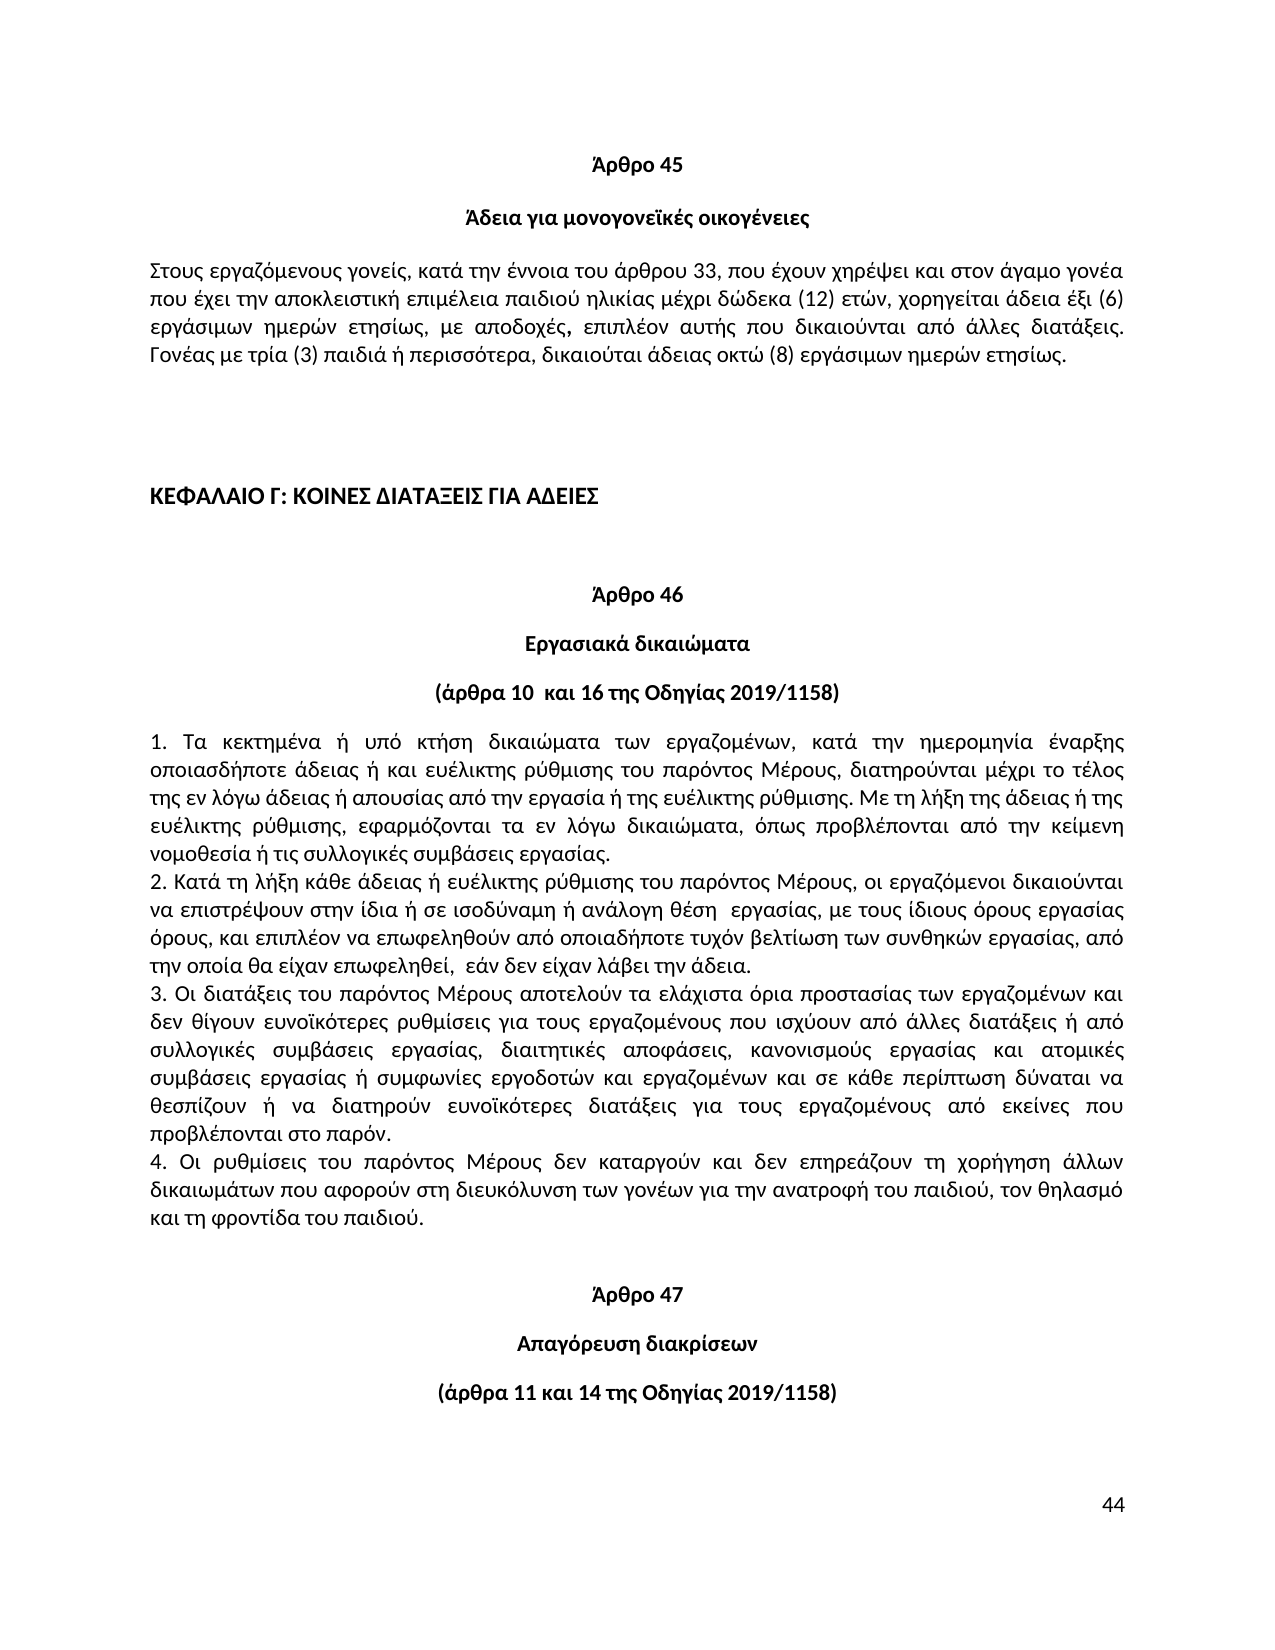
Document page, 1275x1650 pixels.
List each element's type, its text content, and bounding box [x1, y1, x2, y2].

text 3. Οι διατάξεις του παρόντος Μέρους αποτελούν τα ελάχιστα όρια προστασίας των εργαζομένων και δεν θίγουν ευνοϊκότερες ρυθμίσεις για τους εργαζομένους που ισχύουν από άλλες διατάξεις ή από συλλογικές συμβάσεις εργασίας, διαιτητικές αποφάσεις, κανονισμούς εργασίας και ατομικές συμβάσεις εργασίας ή συμφωνίες εργοδοτών και εργαζομένων και σε κάθε περίπτωση δύναται να θεσπίζουν ή να διατηρούν ευνοϊκότερες διατάξεις για τους εργαζομένους από εκείνες που προβλέπονται στο παρόν. [150, 979, 1125, 1147]
text 4. Οι ρυθμίσεις του παρόντος Μέρους δεν καταργούν και δεν επηρεάζουν τη χορήγηση άλλων δικαιωμάτων που αφορούν στη διευκόλυνση των γονέων για την ανατροφή του παιδιού, τον θηλασμό και τη φροντίδα του παιδιού. [150, 1147, 1125, 1231]
text Απαγόρευση διακρίσεων [150, 1329, 1125, 1357]
text Στους εργαζόμενους γονείς, κατά την έννοια του άρθρου 33, που έχουν χηρέψει και στον άγαμο γονέα που έχει την αποκλειστική επιμέλεια παιδιού ηλικίας μέχρι δώδεκα (12) ετών, χορηγείται άδεια έξι (6) εργάσιμων ημερών ετησίως, με αποδοχές, επιπλέον αυτής που δικαιούνται από άλλες διατάξεις. Γονέας με τρία (3) παιδιά ή περισσότερα, δικαιούται άδειας οκτώ (8) εργάσιμων ημερών ετησίως. [150, 256, 1125, 368]
text Άρθρο 46 [150, 580, 1125, 608]
text Εργασιακά δικαιώματα [150, 629, 1125, 657]
text 1. Τα κεκτημένα ή υπό κτήση δικαιώματα των εργαζομένων, κατά την ημερομηνία έναρξης οποιασδήποτε άδειας ή και ευέλικτης ρύθμισης του παρόντος Μέρους, διατηρούνται μέχρι το τέλος της εν λόγω άδειας ή απουσίας από την εργασία ή της ευέλικτης ρύθμισης. Με τη λήξη της άδειας ή της ευέλικτης ρύθμισης, εφαρμόζονται τα εν λόγω δικαιώματα, όπως προβλέπονται από την κείμενη νομοθεσία ή τις συλλογικές συμβάσεις εργασίας. [150, 727, 1125, 867]
text 2. Κατά τη λήξη κάθε άδειας ή ευέλικτης ρύθμισης του παρόντος Μέρους, οι εργαζόμενοι δικαιούνται να επιστρέψουν στην ίδια ή σε ισοδύναμη ή ανάλογη θέση εργασίας, με τους ίδιους όρους εργασίας όρους, και επιπλέον να επωφεληθούν από οποιαδήποτε τυχόν βελτίωση των συνθηκών εργασίας, από την οποία θα είχαν επωφεληθεί, εάν δεν είχαν λάβει την άδεια. [150, 867, 1125, 979]
text (άρθρα 10 και 16 της Οδηγίας 2019/1158) [150, 678, 1125, 706]
text Άρθρο 47 [150, 1280, 1125, 1308]
text ΚΕΦΑΛΑΙΟ Γ: ΚΟΙΝΕΣ ΔΙΑΤΑΞΕΙΣ ΓΙΑ ΑΔΕΙΕΣ [150, 480, 1125, 511]
text Άρθρο 45 [150, 150, 1125, 178]
text (άρθρα 11 και 14 της Οδηγίας 2019/1158) [150, 1378, 1125, 1406]
text Άδεια για μονογονεϊκές οικογένειες [150, 203, 1125, 231]
